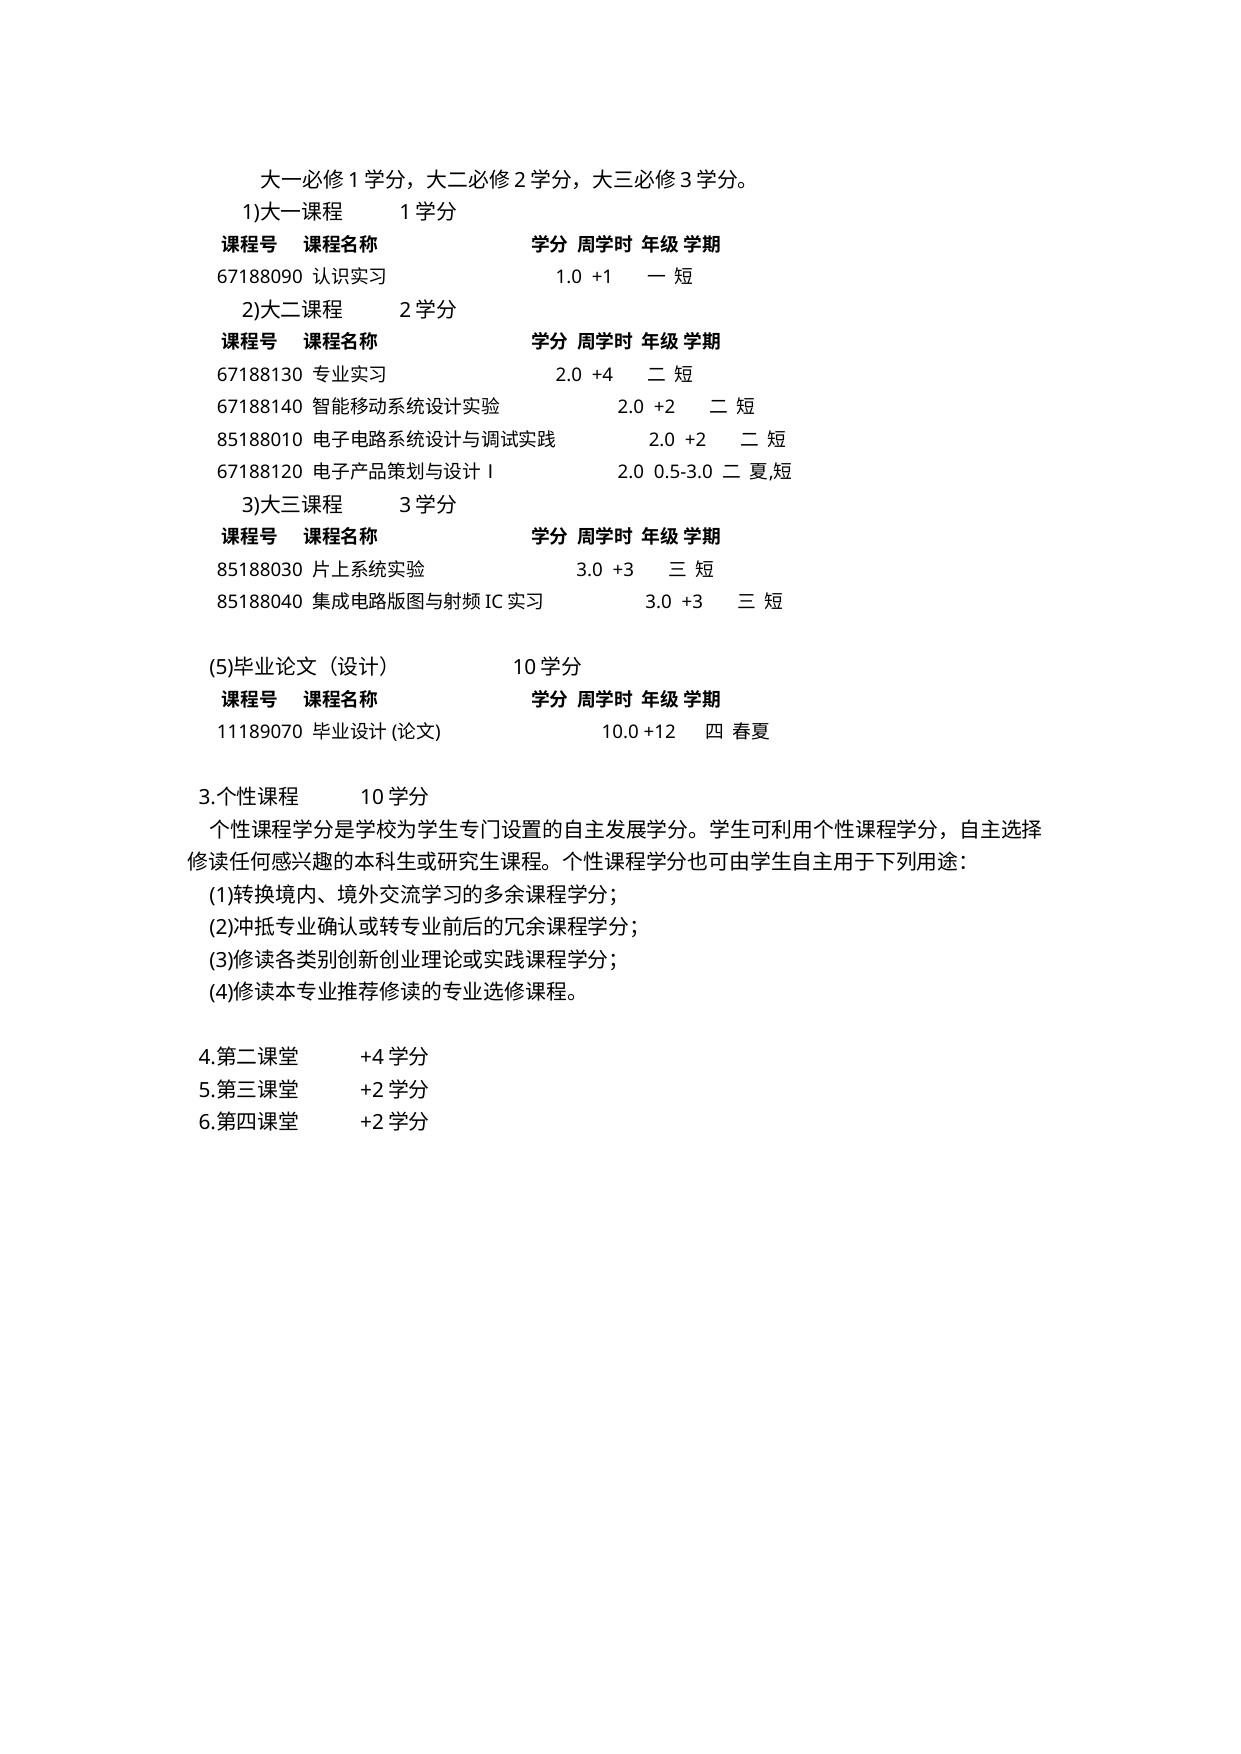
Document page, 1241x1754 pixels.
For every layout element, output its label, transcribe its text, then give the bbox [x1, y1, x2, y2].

text 大一必修1学分，大二必修2学分，大三必修3学分。 [187, 162, 1053, 194]
text 个性课程学分是学校为学生专门设置的自主发展学分。学生可利用个性课程学分，自主选择修读任何感兴趣的本科生或研究生课程。个性课程学分也可由学生自主用于下列用途： [187, 812, 1053, 877]
text 3)大三课程 3学分 [187, 487, 1053, 519]
text 85188040 集成电路版图与射频IC实习 3.0 +3 三 短 [187, 584, 1053, 617]
text 5.第三课堂 +2学分 [187, 1072, 1053, 1104]
text 11189070 毕业设计 (论文) 10.0 +12 四 春夏 [187, 714, 1053, 747]
text 课程号 课程名称 学分 周学时 年级 学期 [187, 682, 1053, 714]
text 4.第二课堂 +4学分 [187, 1039, 1053, 1072]
text (1)转换境内、境外交流学习的多余课程学分； [187, 877, 1053, 909]
text 67188120 电子产品策划与设计Ⅰ 2.0 0.5-3.0 二 夏,短 [187, 454, 1053, 487]
text 6.第四课堂 +2学分 [187, 1104, 1053, 1137]
text (3)修读各类别创新创业理论或实践课程学分； [187, 942, 1053, 974]
text 85188030 片上系统实验 3.0 +3 三 短 [187, 552, 1053, 584]
text (5)毕业论文（设计） 10学分 [187, 649, 1053, 682]
text 3.个性课程 10学分 [187, 779, 1053, 812]
text (4)修读本专业推荐修读的专业选修课程。 [187, 974, 1053, 1007]
text 课程号 课程名称 学分 周学时 年级 学期 [187, 227, 1053, 259]
text (2)冲抵专业确认或转专业前后的冗余课程学分； [187, 909, 1053, 942]
text 课程号 课程名称 学分 周学时 年级 学期 [187, 519, 1053, 552]
text 67188090 认识实习 1.0 +1 一 短 [187, 259, 1053, 292]
text 2)大二课程 2学分 [187, 292, 1053, 324]
text 课程号 课程名称 学分 周学时 年级 学期 [187, 324, 1053, 357]
text 85188010 电子电路系统设计与调试实践 2.0 +2 二 短 [187, 422, 1053, 454]
text 1)大一课程 1学分 [187, 194, 1053, 227]
text 67188140 智能移动系统设计实验 2.0 +2 二 短 [187, 389, 1053, 422]
text 67188130 专业实习 2.0 +4 二 短 [187, 357, 1053, 389]
